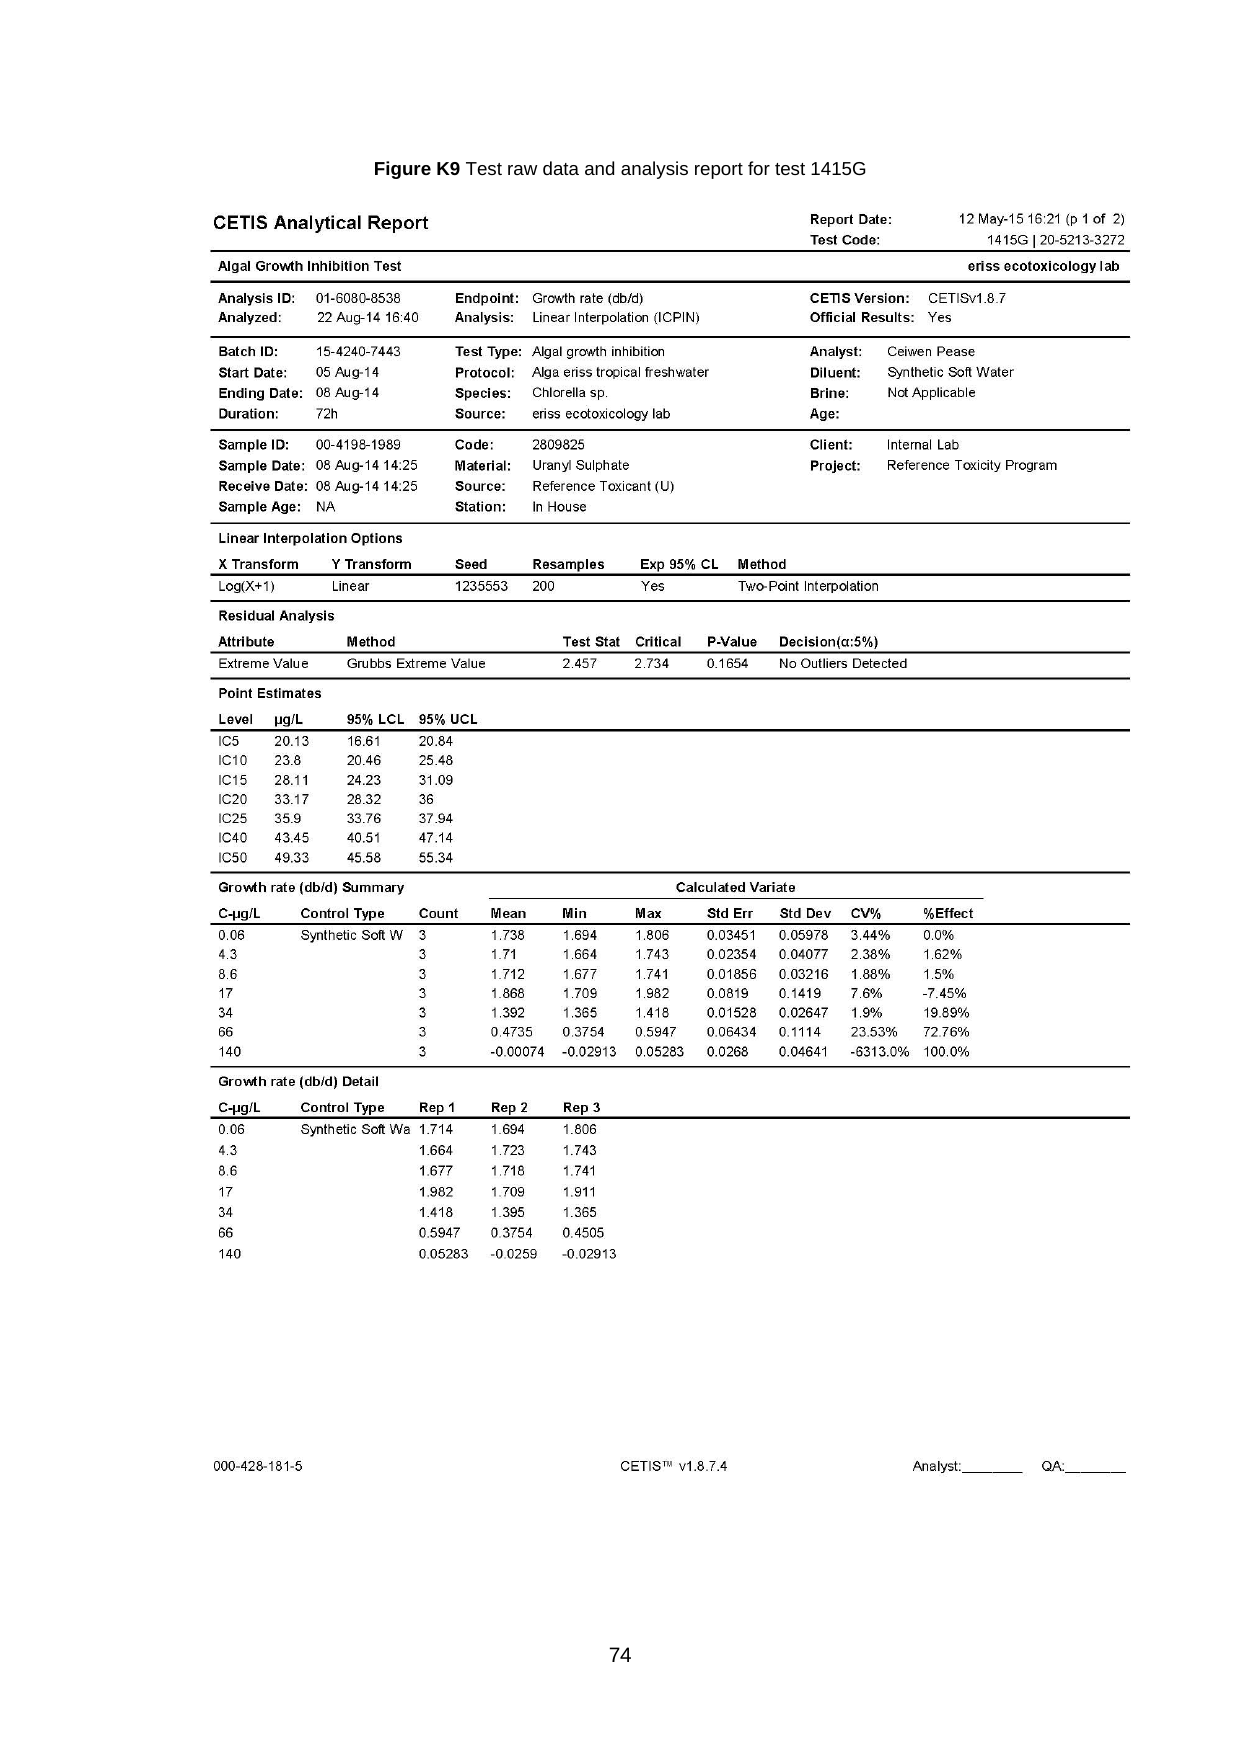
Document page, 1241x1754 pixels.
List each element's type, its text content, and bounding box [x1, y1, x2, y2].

text Figure K9 Test raw data and analysis report for test 1415G [187, 150, 1053, 179]
picture [187, 191, 1154, 1491]
